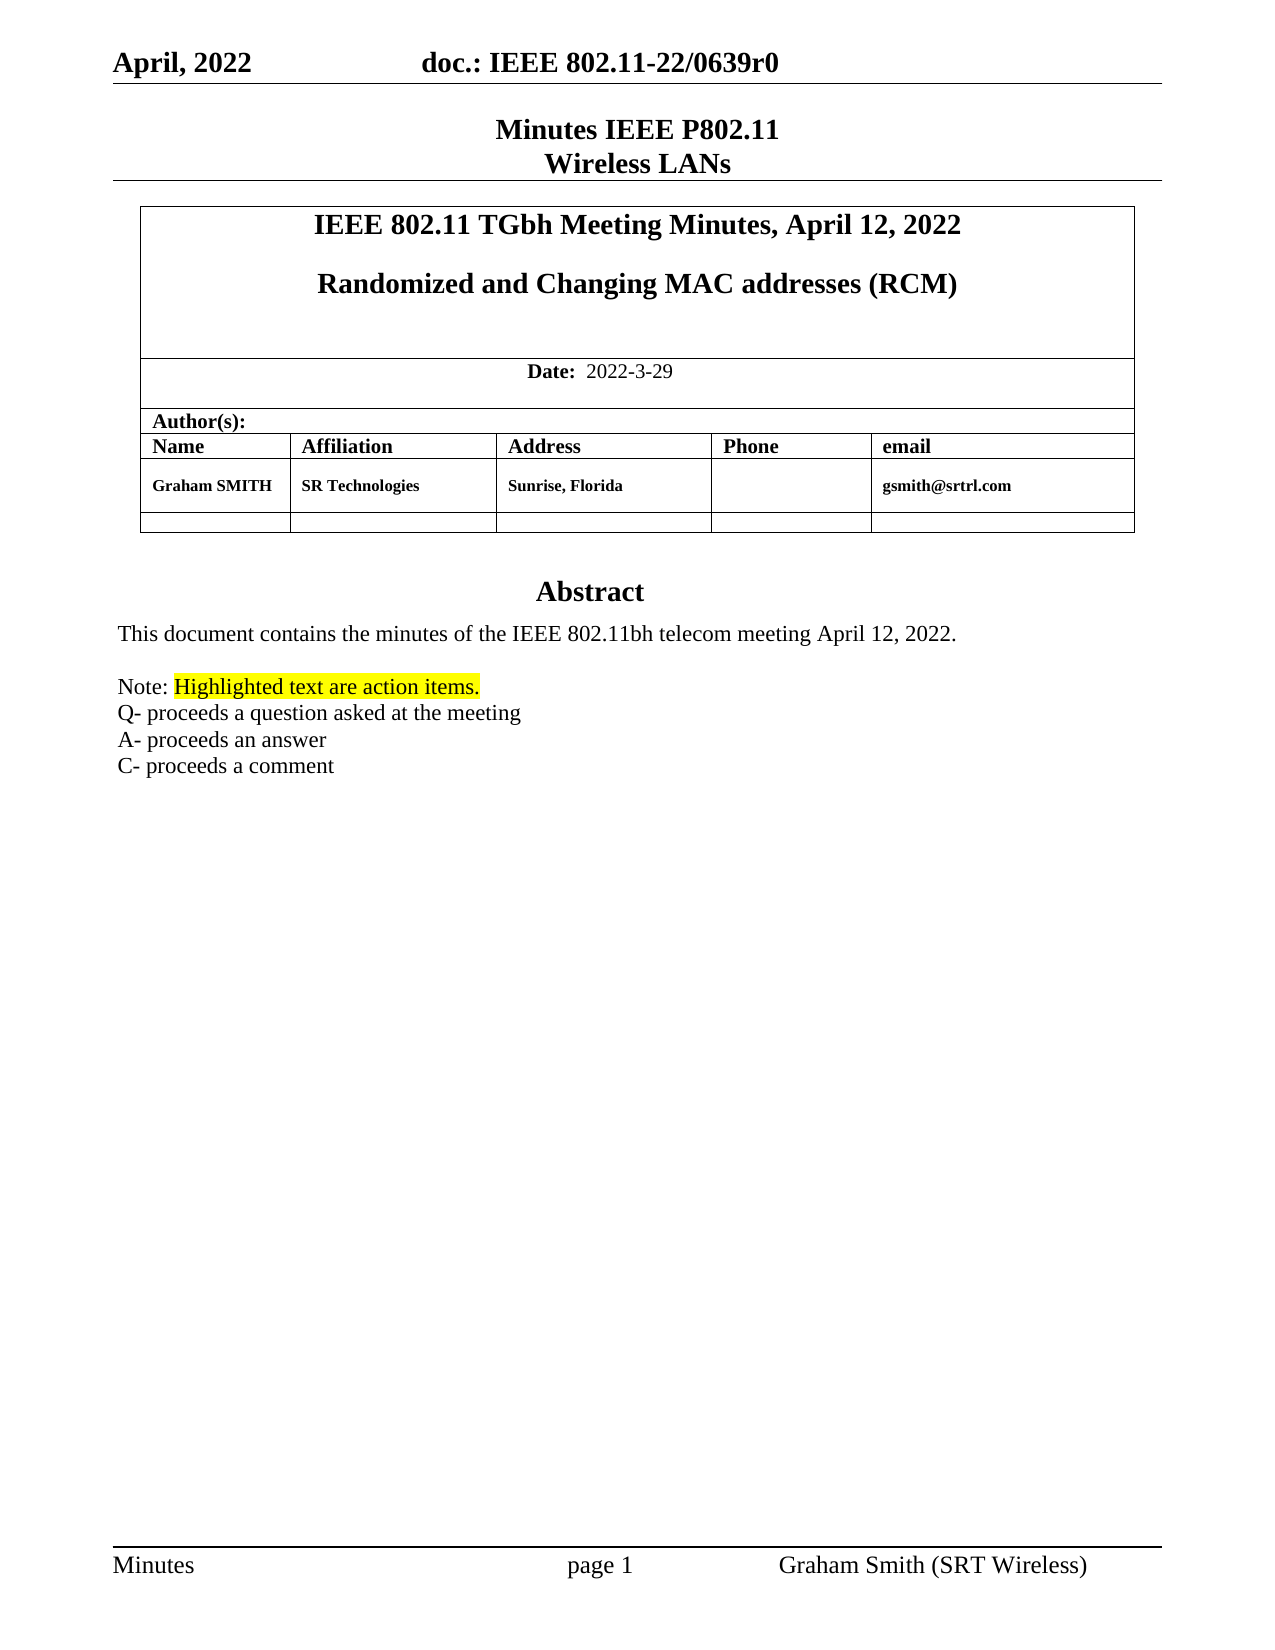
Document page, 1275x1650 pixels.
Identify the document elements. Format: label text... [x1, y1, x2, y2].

table_cell [291, 513, 496, 532]
table_cell [497, 513, 711, 532]
table_cell Affiliation [291, 434, 496, 458]
table_cell [712, 459, 871, 512]
text Minutes IEEE P802.11 Wireless LANs [112, 112, 1162, 181]
table_cell Date: 2022-3-29 [141, 359, 1134, 408]
table_cell email [872, 434, 1134, 458]
table_cell Sunrise, Florida [497, 459, 711, 512]
table_cell Name [141, 434, 290, 458]
table_cell Graham SMITH [141, 459, 290, 512]
table_cell gsmith@srtrl.com [872, 459, 1134, 512]
table_header IEEE 802.11 TGbh Meeting Minutes, April 12, 2022 Randomized and Changing MAC addresses (RCM) [141, 207, 1134, 358]
table_cell Author(s): [141, 409, 1134, 433]
table_cell [141, 513, 290, 532]
table_cell [712, 513, 871, 532]
table_cell Phone [712, 434, 871, 458]
table_cell Address [497, 434, 711, 458]
table_cell [872, 513, 1134, 532]
table_cell SR Technologies [291, 459, 496, 512]
